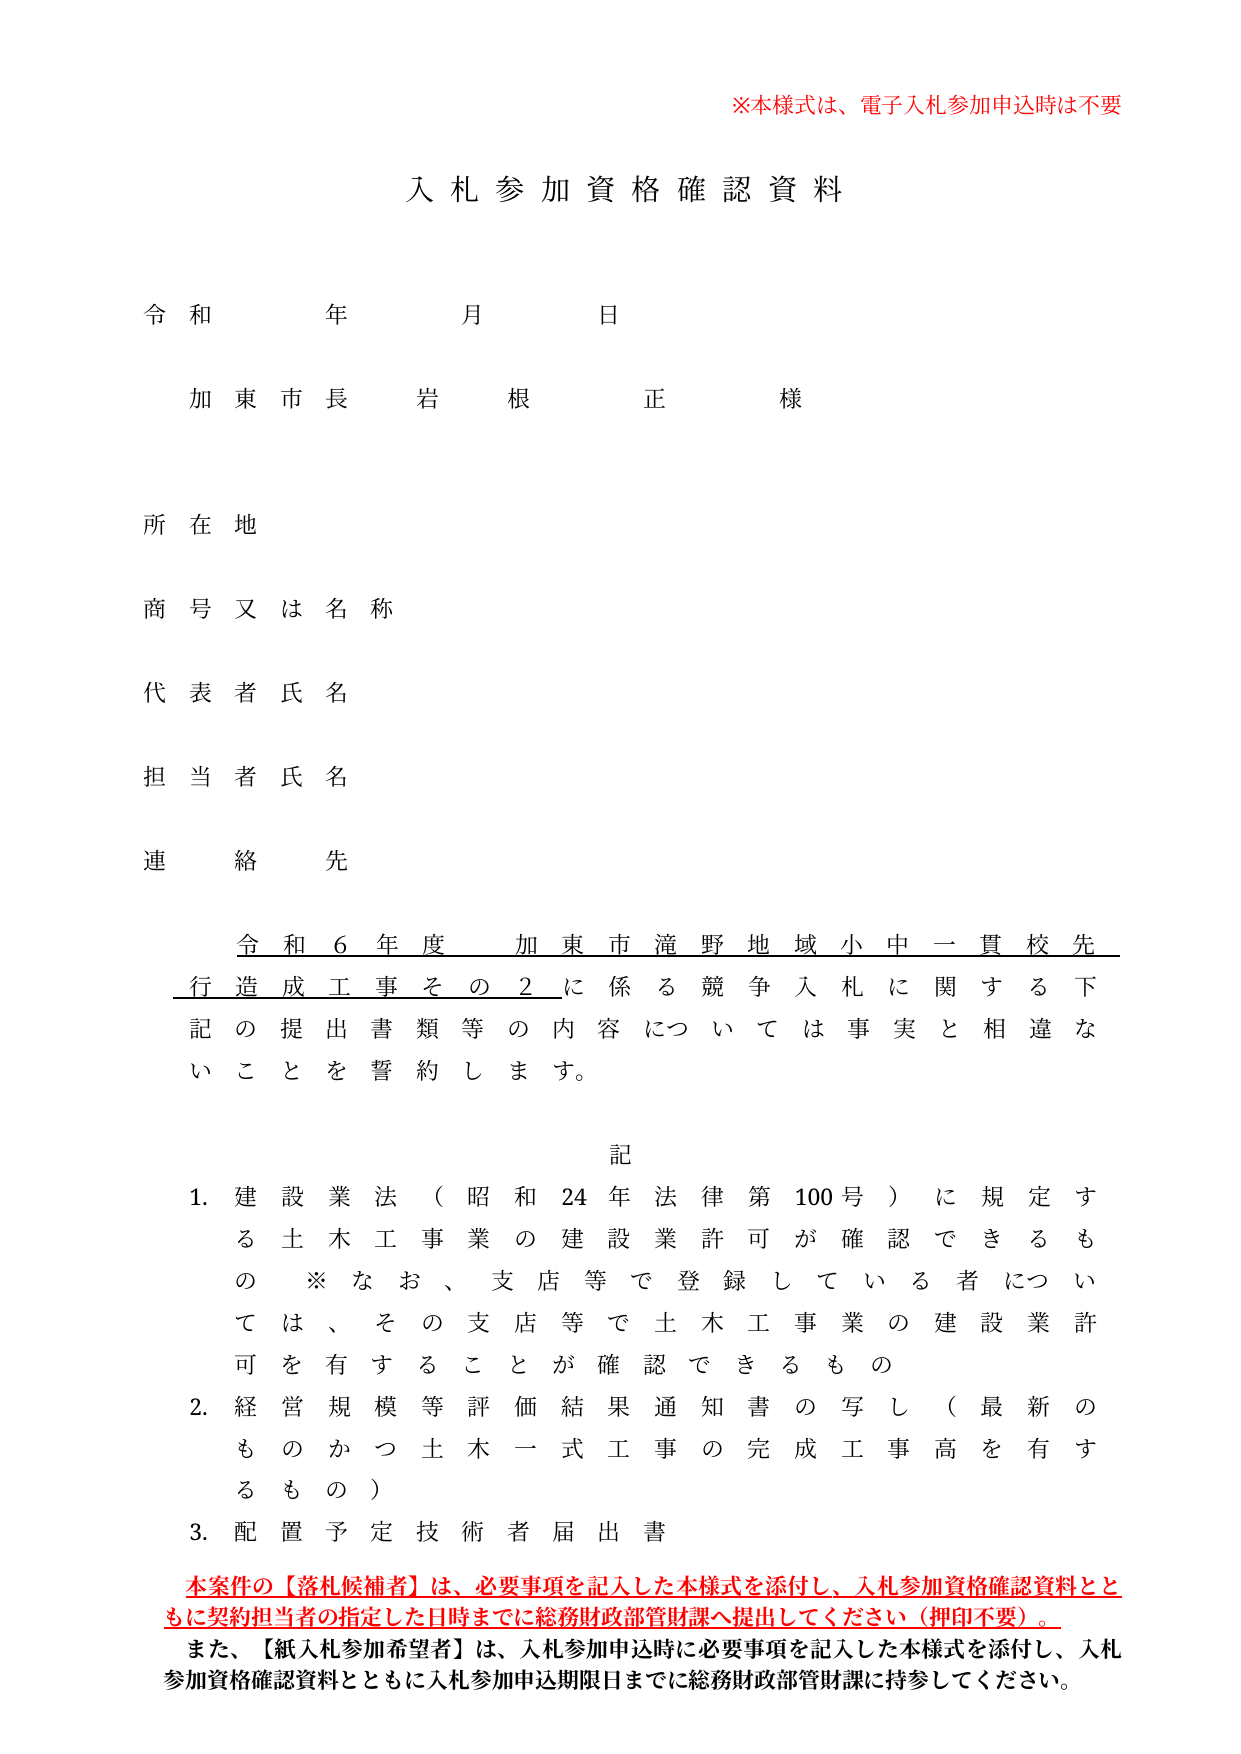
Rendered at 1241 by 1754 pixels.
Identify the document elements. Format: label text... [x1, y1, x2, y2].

list 配置予定技術者届出書 [187, 1510, 1120, 1552]
text 商号又は名称 [144, 544, 1120, 628]
text 担当者氏名 [144, 712, 1120, 796]
list 経営規模等評価結果通知書の写し（最新のものかつ土木一式工事の完成工事高を有するもの） [187, 1384, 1120, 1510]
text 代表者氏名 [144, 628, 1120, 712]
text 令和６年度 加東市滝野地域小中一貫校先行造成工事その２に係る競争入札に関する下記の提出書類等の内容については事実と相違ないことを誓約します。 [144, 922, 1120, 1090]
text 入札参加資格確認資料 [144, 167, 1120, 209]
text 加東市長 岩 根 正 様 [144, 377, 1120, 419]
text 記 [144, 1132, 1120, 1174]
text 令和 年 月 日 [144, 251, 1120, 335]
text 所在地 [144, 461, 1120, 544]
text 連 絡 先 [144, 796, 1120, 880]
list 建設業法（昭和24年法律第100号）に規定する土木工事業の建設業許可が確認できるもの ※なお、支店等で登録している者については、その支店等で土木工事業の建設業許可を有することが確認できるもの [187, 1174, 1120, 1384]
